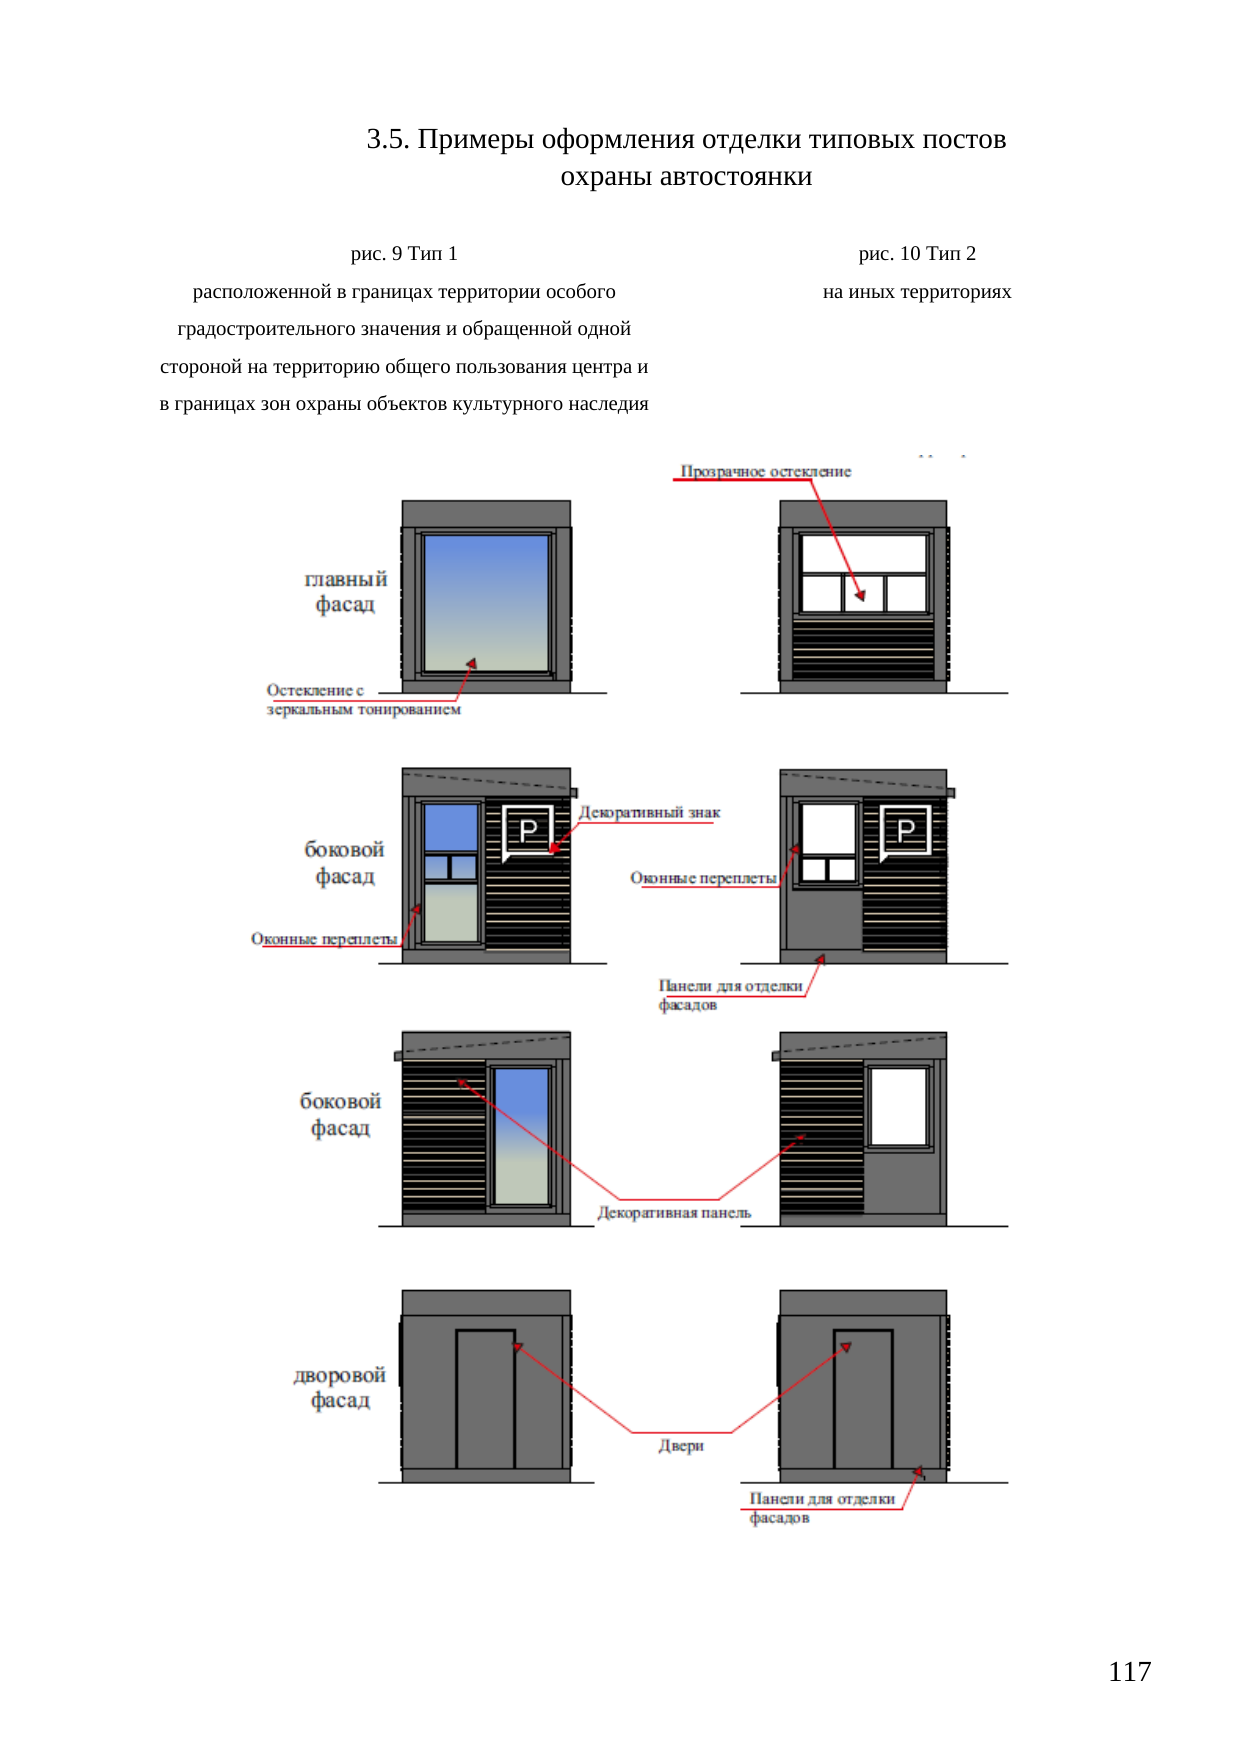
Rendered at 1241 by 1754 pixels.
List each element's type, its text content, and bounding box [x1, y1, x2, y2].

text 3.5. Примеры оформления отделки типовых постов [148, 118, 1152, 156]
text охраны автостоянки [148, 156, 1152, 193]
table_header рис. 9 Тип 1 расположенной в границах территории особого градостроительного значения и обращенной одной стороной на территорию общего пользования центра и в границах зон охраны объектов культурного наследия [148, 231, 661, 418]
table_header рис. 10 Тип 2 на иных территориях [661, 231, 1174, 418]
